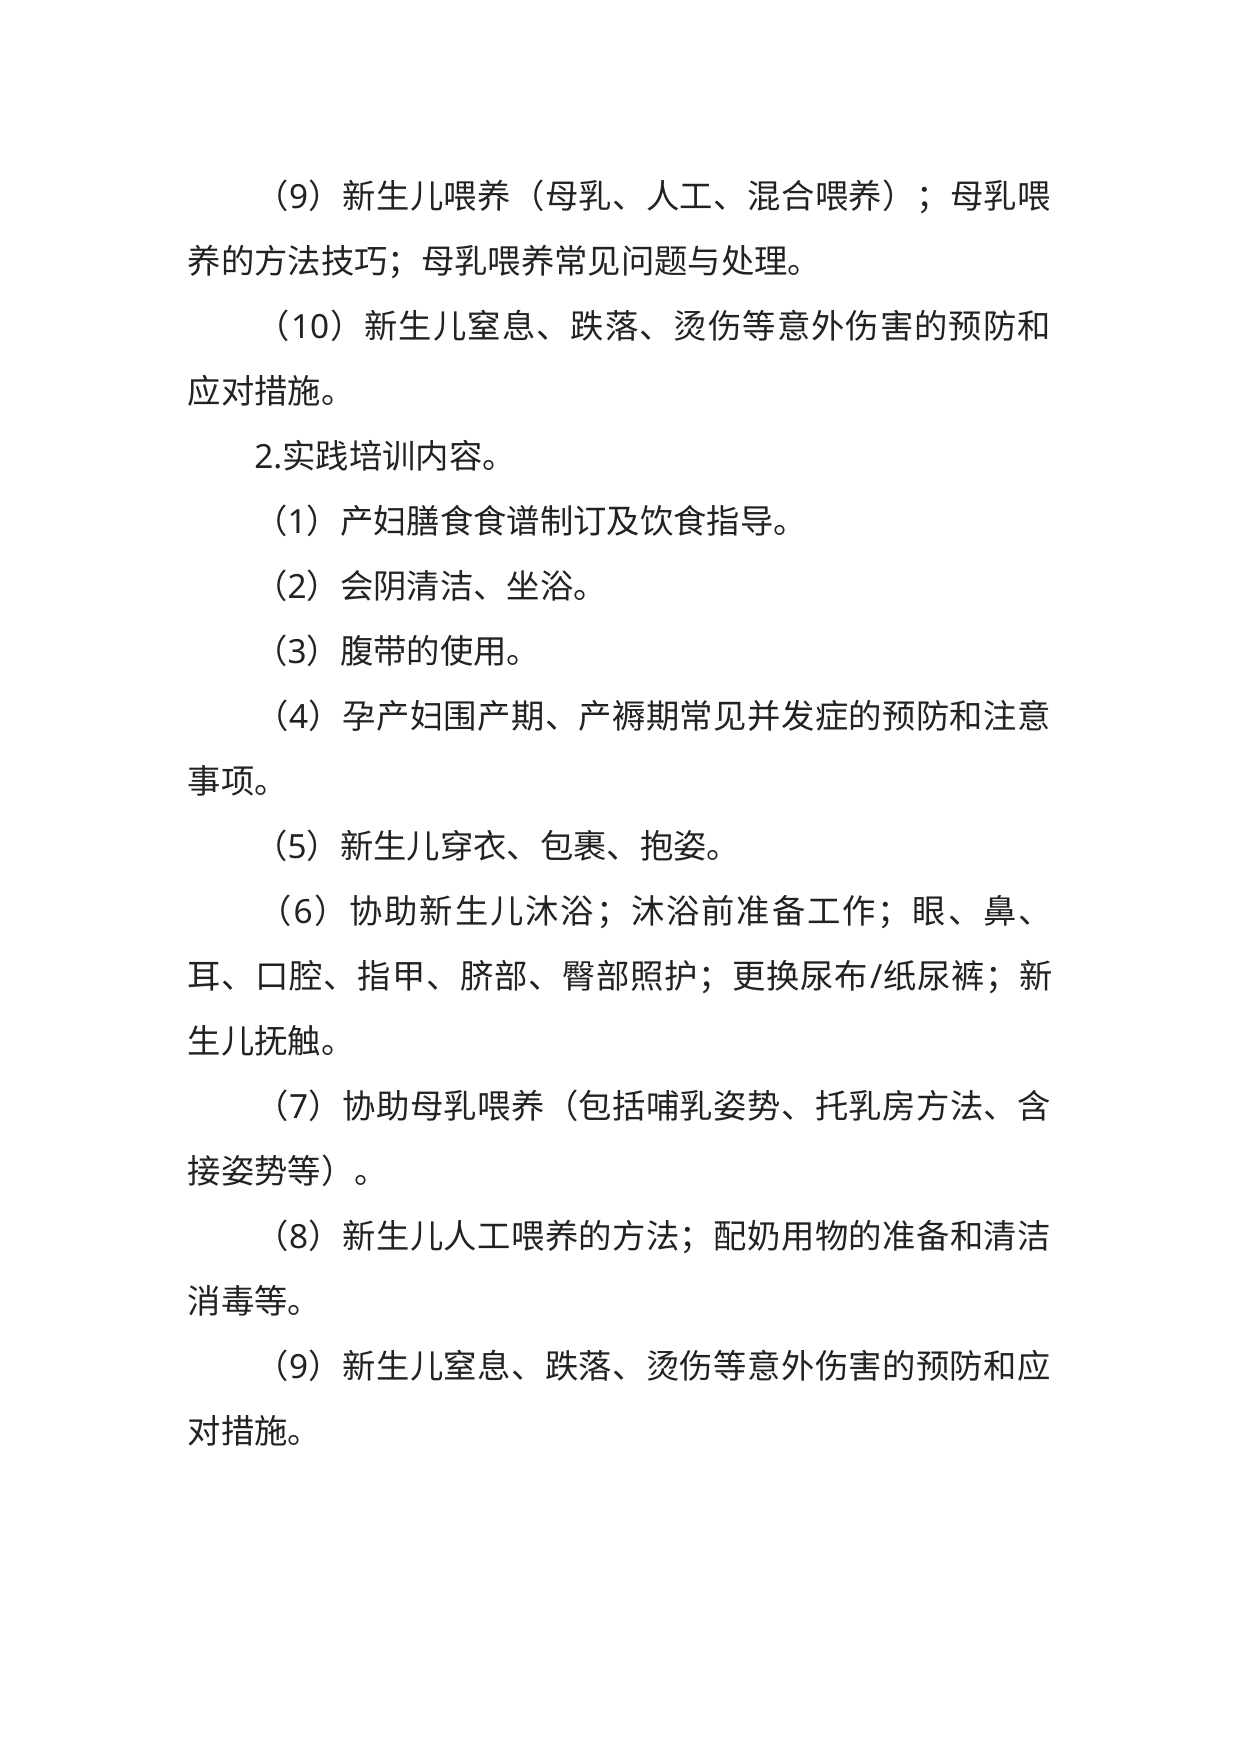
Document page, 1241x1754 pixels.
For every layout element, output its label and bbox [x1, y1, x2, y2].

text [187, 162, 1053, 1462]
